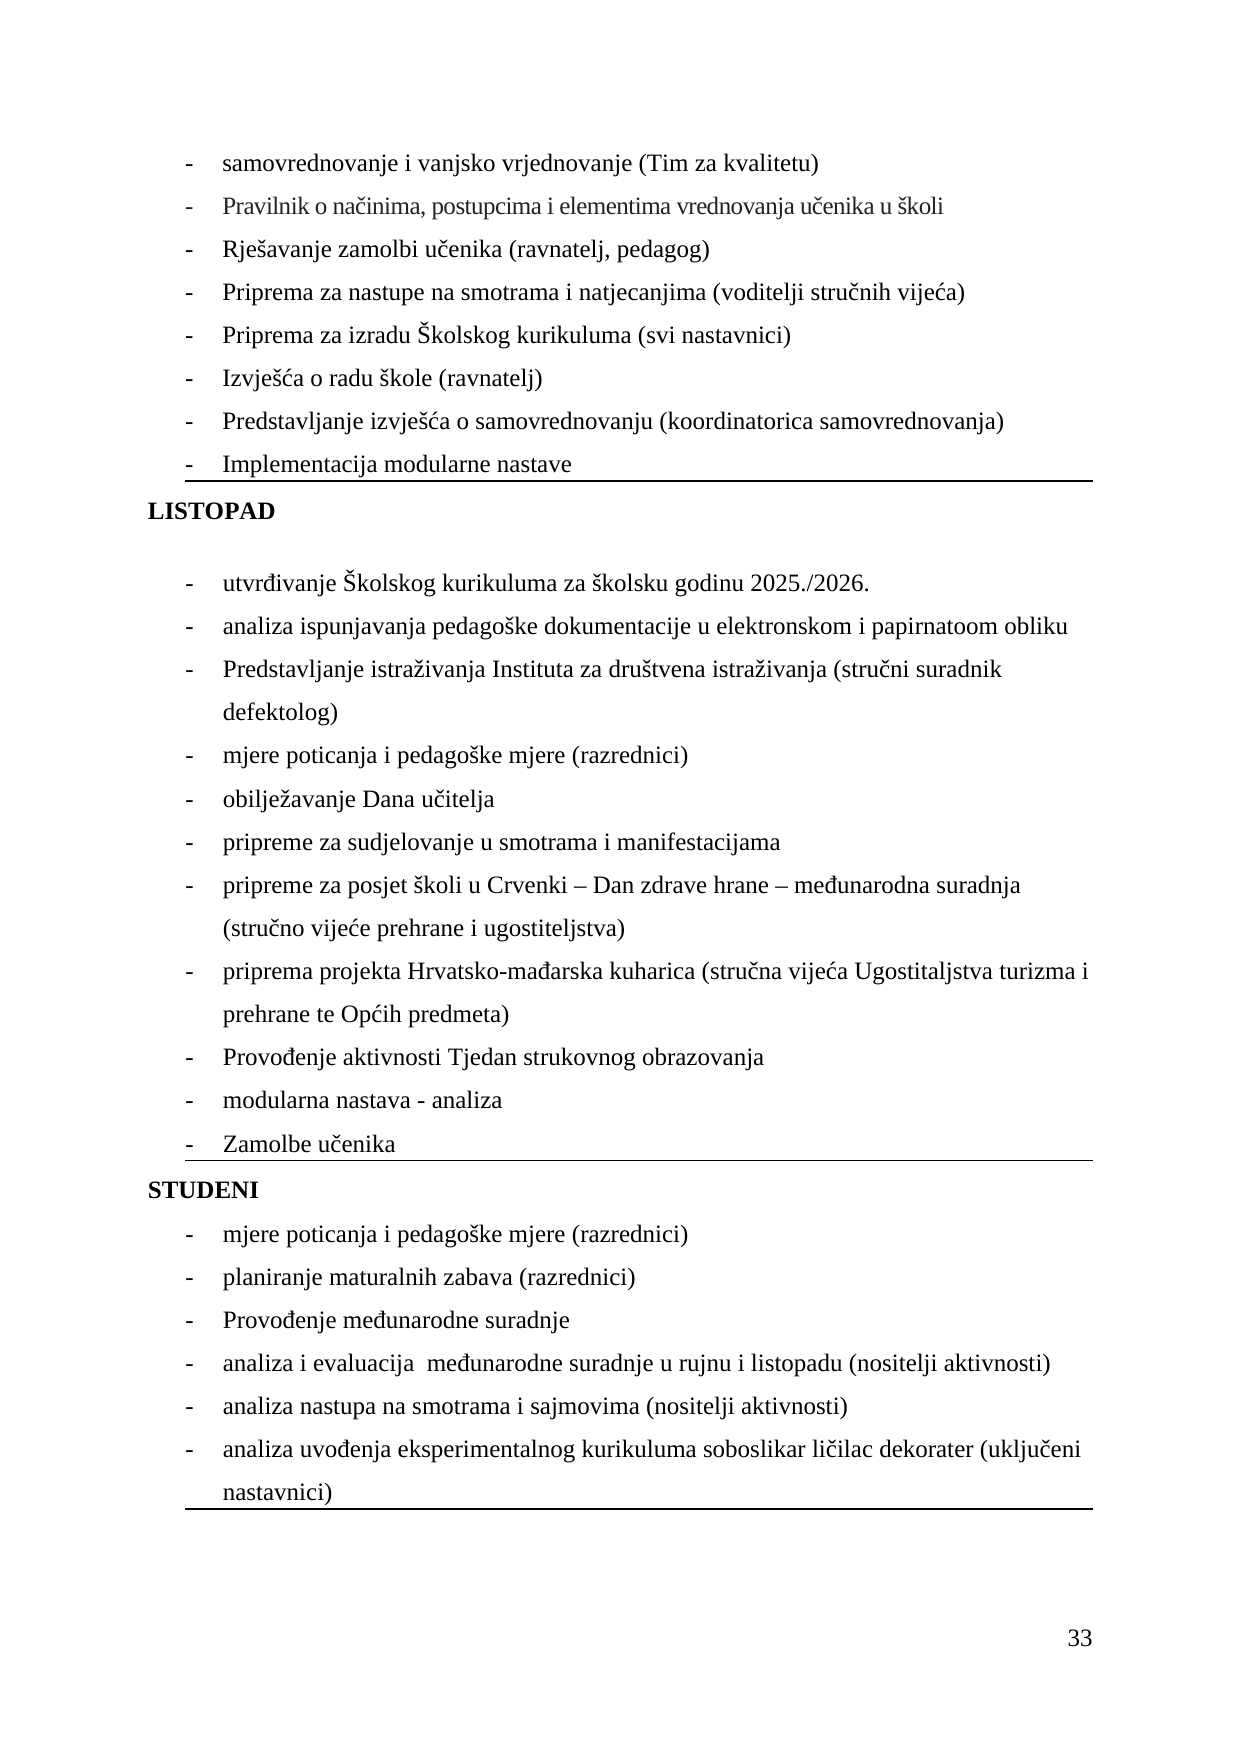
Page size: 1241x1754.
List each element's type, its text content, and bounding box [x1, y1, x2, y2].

list Predstavljanje izvješća o samovrednovanju (koordinatorica samovrednovanja) [185, 406, 1093, 435]
list priprema projekta Hrvatsko-mađarska kuharica (stručna vijeća Ugostitaljstva turizma i prehrane te Općih predmeta) [185, 956, 1093, 1028]
list Provođenje međunarodne suradnje [185, 1305, 1093, 1334]
list analiza uvođenja eksperimentalnog kurikuluma soboslikar ličilac dekorater (uključeni nastavnici) [185, 1434, 1093, 1508]
list Provođenje aktivnosti Tjedan strukovnog obrazovanja [185, 1042, 1093, 1071]
list Priprema za nastupe na smotrama i natjecanjima (voditelji stručnih vijeća) [185, 277, 1093, 306]
list modularna nastava - analiza [185, 1086, 1093, 1114]
list obilježavanje Dana učitelja [185, 784, 1093, 812]
list Priprema za izradu Školskog kurikuluma (svi nastavnici) [185, 320, 1093, 349]
list analiza ispunjavanja pedagoške dokumentacije u elektronskom i papirnatoom obliku [185, 611, 1093, 640]
list Izvješća o radu škole (ravnatelj) [185, 363, 1093, 392]
list Implementacija modularne nastave [185, 449, 1093, 480]
list analiza nastupa na smotrama i sajmovima (nositelji aktivnosti) [185, 1391, 1093, 1420]
list Predstavljanje istraživanja Instituta za društvena istraživanja (stručni suradnik defektolog) [185, 654, 1093, 726]
list analiza i evaluacija međunarodne suradnje u rujnu i listopadu (nositelji aktivnosti) [185, 1348, 1093, 1377]
list pripreme za sudjelovanje u smotrama i manifestacijama [185, 827, 1093, 856]
list utvrđivanje Školskog kurikuluma za školsku godinu 2025./2026. [185, 568, 1093, 597]
list mjere poticanja i pedagoške mjere (razrednici) [185, 741, 1093, 769]
list mjere poticanja i pedagoške mjere (razrednici) [185, 1219, 1093, 1247]
text STUDENI [148, 1176, 1093, 1204]
list Rješavanje zamolbi učenika (ravnatelj, pedagog) [185, 234, 1093, 263]
subtitle LISTOPAD [148, 496, 1093, 525]
list samovrednovanje i vanjsko vrjednovanje (Tim za kvalitetu) [185, 148, 1093, 176]
list Pravilnik o načinima, postupcima i elementima vrednovanja učenika u školi [185, 191, 1093, 219]
list pripreme za posjet školi u Crvenki – Dan zdrave hrane – međunarodna suradnja (stručno vijeće prehrane i ugostiteljstva) [185, 870, 1093, 942]
list planiranje maturalnih zabava (razrednici) [185, 1262, 1093, 1291]
list Zamolbe učenika [185, 1129, 1093, 1160]
